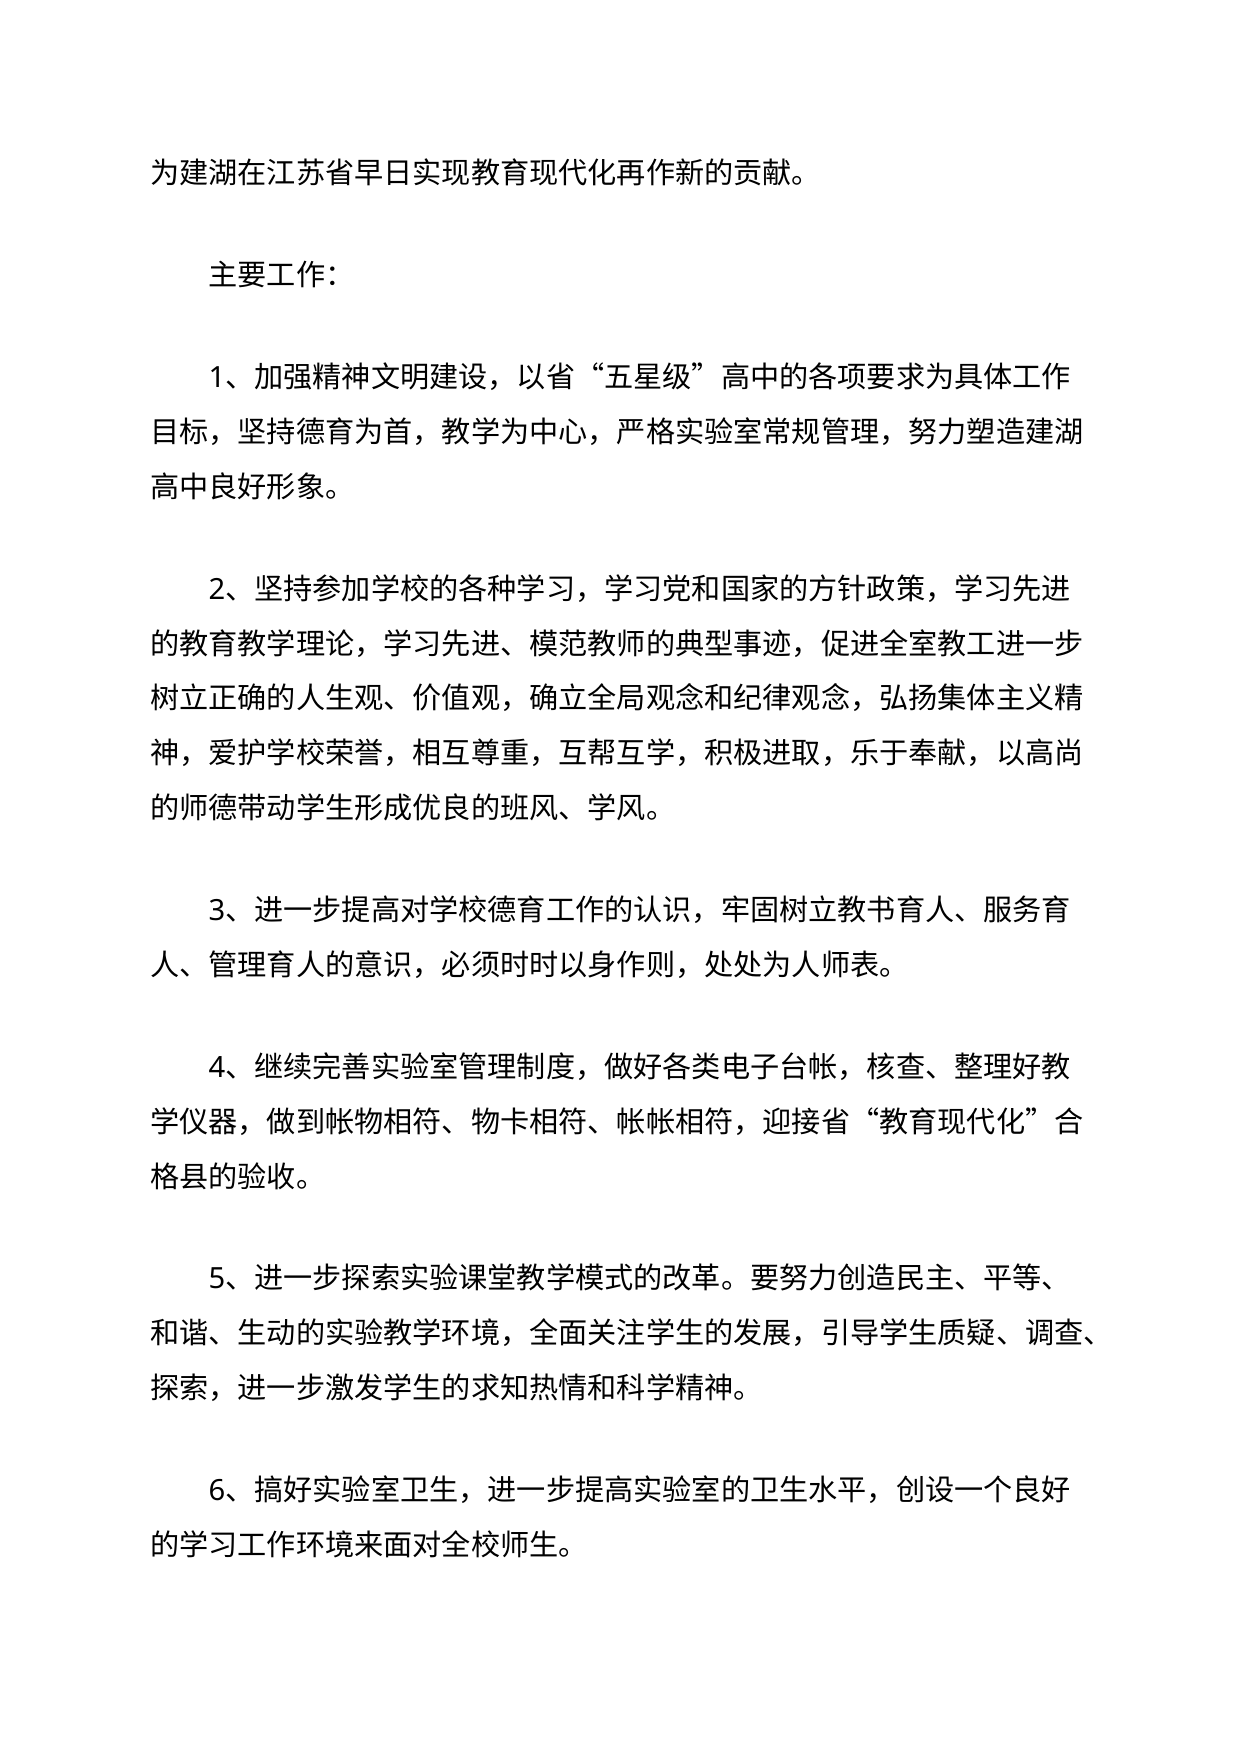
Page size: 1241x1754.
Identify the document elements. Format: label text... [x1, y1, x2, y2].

text 主要工作： [150, 252, 1090, 294]
text 1、加强精神文明建设，以省“五星级”高中的各项要求为具体工作目标，坚持德育为首，教学为中心，严格实验室常规管理，努力塑造建湖高中良好形象。 [150, 353, 1090, 506]
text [150, 150, 1090, 192]
text 5、进一步探索实验课堂教学模式的改革。要努力创造民主、平等、和谐、生动的实验教学环境，全面关注学生的发展，引导学生质疑、调查、探索，进一步激发学生的求知热情和科学精神。 [150, 1255, 1090, 1407]
text 4、继续完善实验室管理制度，做好各类电子台帐，核查、整理好教学仪器，做到帐物相符、物卡相符、帐帐相符，迎接省“教育现代化”合格县的验收。 [150, 1043, 1090, 1196]
text 3、进一步提高对学校德育工作的认识，牢固树立教书育人、服务育人、管理育人的意识，必须时时以身作则，处处为人师表。 [150, 887, 1090, 984]
text 6、搞好实验室卫生，进一步提高实验室的卫生水平，创设一个良好的学习工作环境来面对全校师生。 [150, 1467, 1090, 1564]
text 2、坚持参加学校的各种学习，学习党和国家的方针政策，学习先进的教育教学理论，学习先进、模范教师的典型事迹，促进全室教工进一步树立正确的人生观、价值观，确立全局观念和纪律观念，弘扬集体主义精神，爱护学校荣誉，相互尊重，互帮互学，积极进取，乐于奉献，以高尚的师德带动学生形成优良的班风、学风。 [150, 565, 1090, 827]
